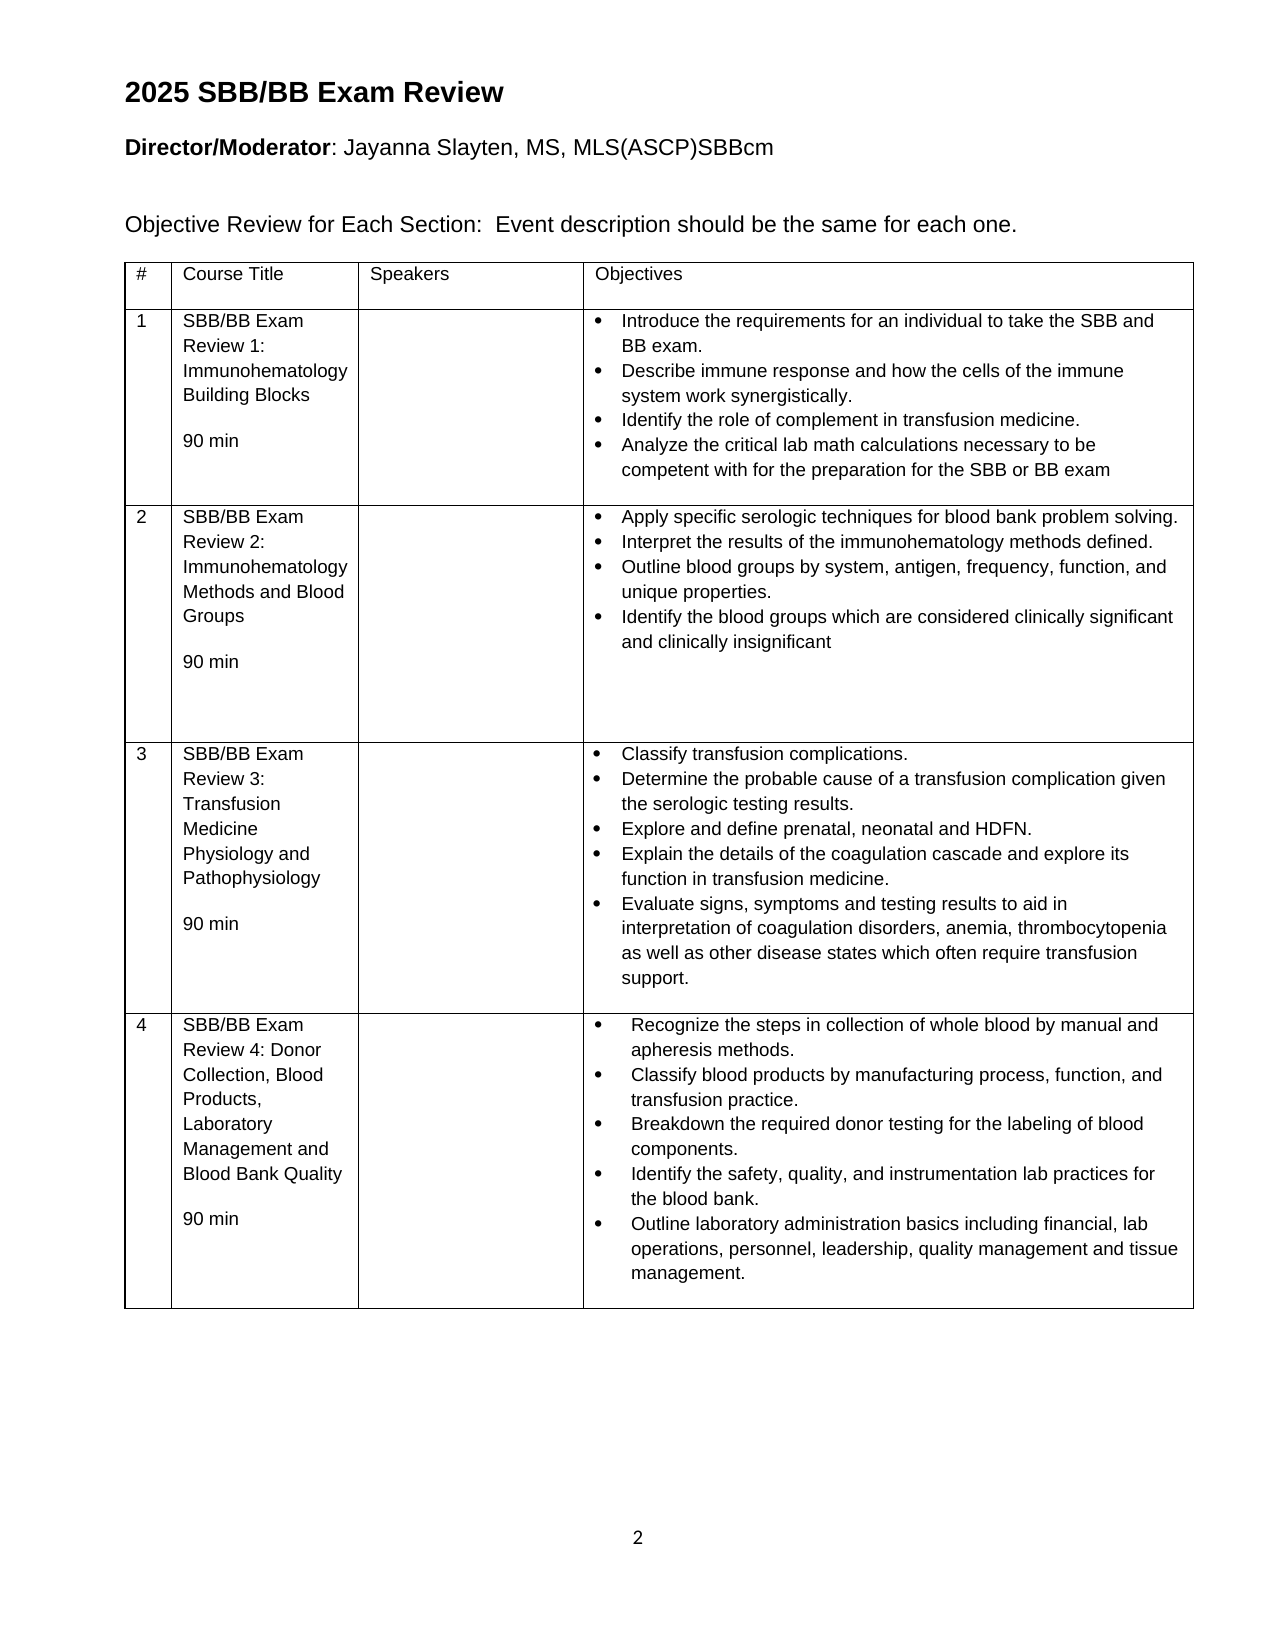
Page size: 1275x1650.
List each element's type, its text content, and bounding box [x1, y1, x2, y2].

table_header Objectives [584, 263, 1193, 309]
table_header # [126, 263, 171, 309]
table_cell SBB/BB Exam Review 2: Immunohematology Methods and Blood Groups 90 min [172, 506, 358, 742]
table_cell SBB/BB Exam Review 4: Donor Collection, Blood Products, Laboratory Management and Blood Bank Quality 90 min [172, 1014, 358, 1308]
table_cell SBB/BB Exam Review 3: Transfusion Medicine Physiology and Pathophysiology 90 min [172, 743, 358, 1013]
table_cell Apply specific serologic techniques for blood bank problem solving. Interpret the results of the immunohematology methods defined. Outline blood groups by system, antigen, frequency, function, and unique properties. Identify the blood groups which are considered clinically significant and clinically insignificant [584, 506, 1193, 742]
table_cell Introduce the requirements for an individual to take the SBB and BB exam. Describe immune response and how the cells of the immune system work synergistically. Identify the role of complement in transfusion medicine. Analyze the critical lab math calculations necessary to be competent with for the preparation for the SBB or BB exam [584, 310, 1193, 505]
table_cell [359, 743, 583, 1013]
table_cell 1 [126, 310, 171, 505]
table_cell 4 [126, 1014, 171, 1308]
text Objective Review for Each Section: Event description should be the same for each one. [124, 211, 1151, 237]
table_header Speakers [359, 263, 583, 309]
table_cell Classify transfusion complications. Determine the probable cause of a transfusion complication given the serologic testing results. Explore and define prenatal, neonatal and HDFN. Explain the details of the coagulation cascade and explore its function in transfusion medicine. Evaluate signs, symptoms and testing results to aid in interpretation of coagulation disorders, anemia, thrombocytopenia as well as other disease states which often require transfusion support. [584, 743, 1193, 1013]
table_cell [359, 506, 583, 742]
table_cell [359, 1014, 583, 1308]
table_cell [359, 310, 583, 505]
table_cell 3 [126, 743, 171, 1013]
table_cell Recognize the steps in collection of whole blood by manual and apheresis methods. Classify blood products by manufacturing process, function, and transfusion practice. Breakdown the required donor testing for the labeling of blood components. Identify the safety, quality, and instrumentation lab practices for the blood bank. Outline laboratory administration basics including financial, lab operations, personnel, leadership, quality management and tissue management. [584, 1014, 1193, 1308]
table_cell 2 [126, 506, 171, 742]
table_header Course Title [172, 263, 358, 309]
table_cell SBB/BB Exam Review 1: Immunohematology Building Blocks 90 min [172, 310, 358, 505]
